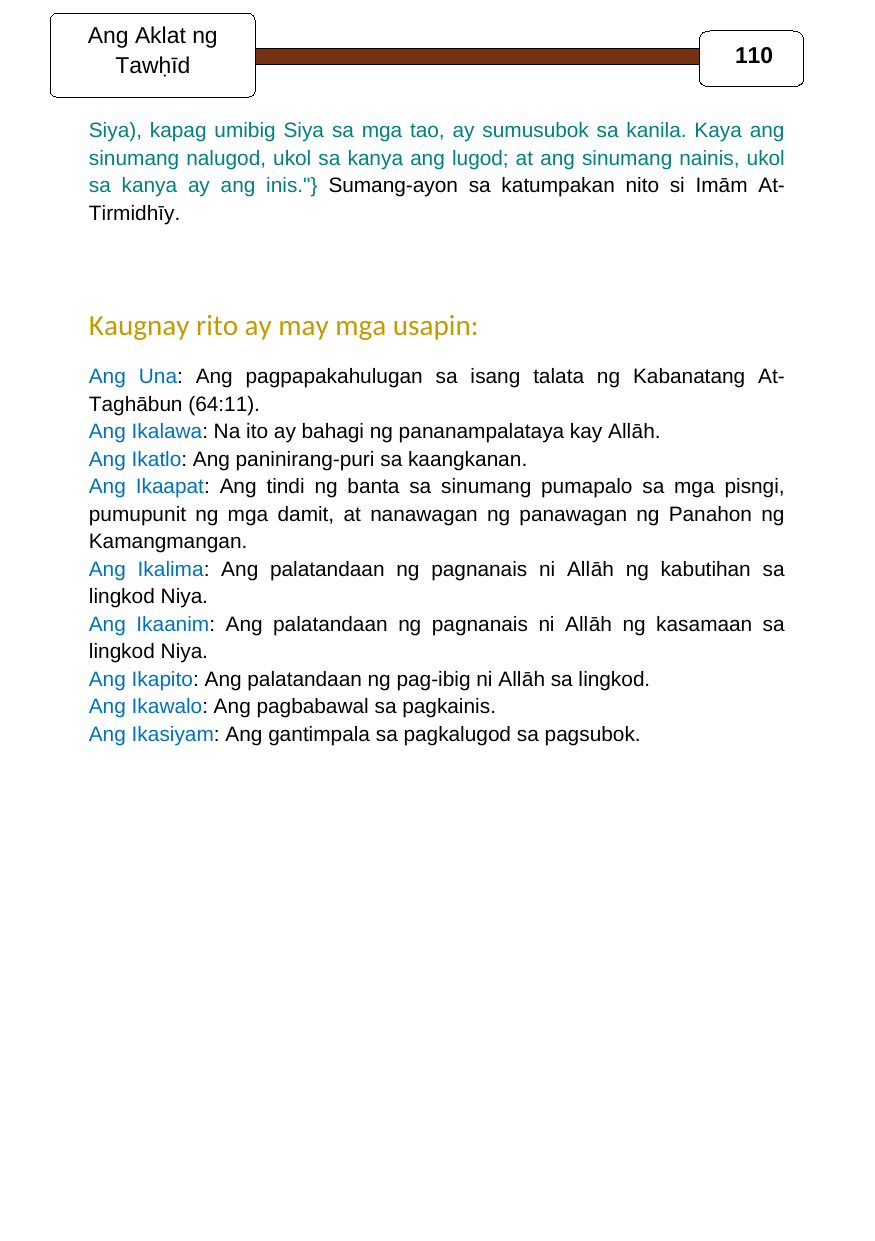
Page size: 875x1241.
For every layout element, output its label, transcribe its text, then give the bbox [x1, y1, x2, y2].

list Ang Ikaanim: Ang palatandaan ng pagnanais ni Allāh ng kasamaan sa lingkod Niya. [89, 612, 785, 663]
subtitle Kaugnay rito ay may mga usapin: [89, 307, 785, 342]
list Ang Ikapito: Ang palatandaan ng pag-ibig ni Allāh sa lingkod. [89, 667, 785, 691]
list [89, 118, 785, 224]
list Ang Ikalawa: Na ito ay bahagi ng pananampalataya kay Allāh. [89, 419, 785, 443]
list Ang Ikasiyam: Ang gantimpala sa pagkalugod sa pagsubok. [89, 722, 785, 746]
list Ang Ikalima: Ang palatandaan ng pagnanais ni Allāh ng kabutihan sa lingkod Niya. [89, 557, 785, 608]
list Ang Ikaapat: Ang tindi ng banta sa sinumang pumapalo sa mga pisngi, pumupunit ng mga damit, at nanawagan ng panawagan ng Panahon ng Kamangmangan. [89, 474, 785, 553]
list Ang Ikatlo: Ang paninirang-puri sa kaangkanan. [89, 447, 785, 471]
list Ang Una: Ang pagpapakahulugan sa isang talata ng Kabanatang At-Taghābun (64:11). [89, 364, 785, 416]
list Ang Ikawalo: Ang pagbabawal sa pagkainis. [89, 694, 785, 718]
